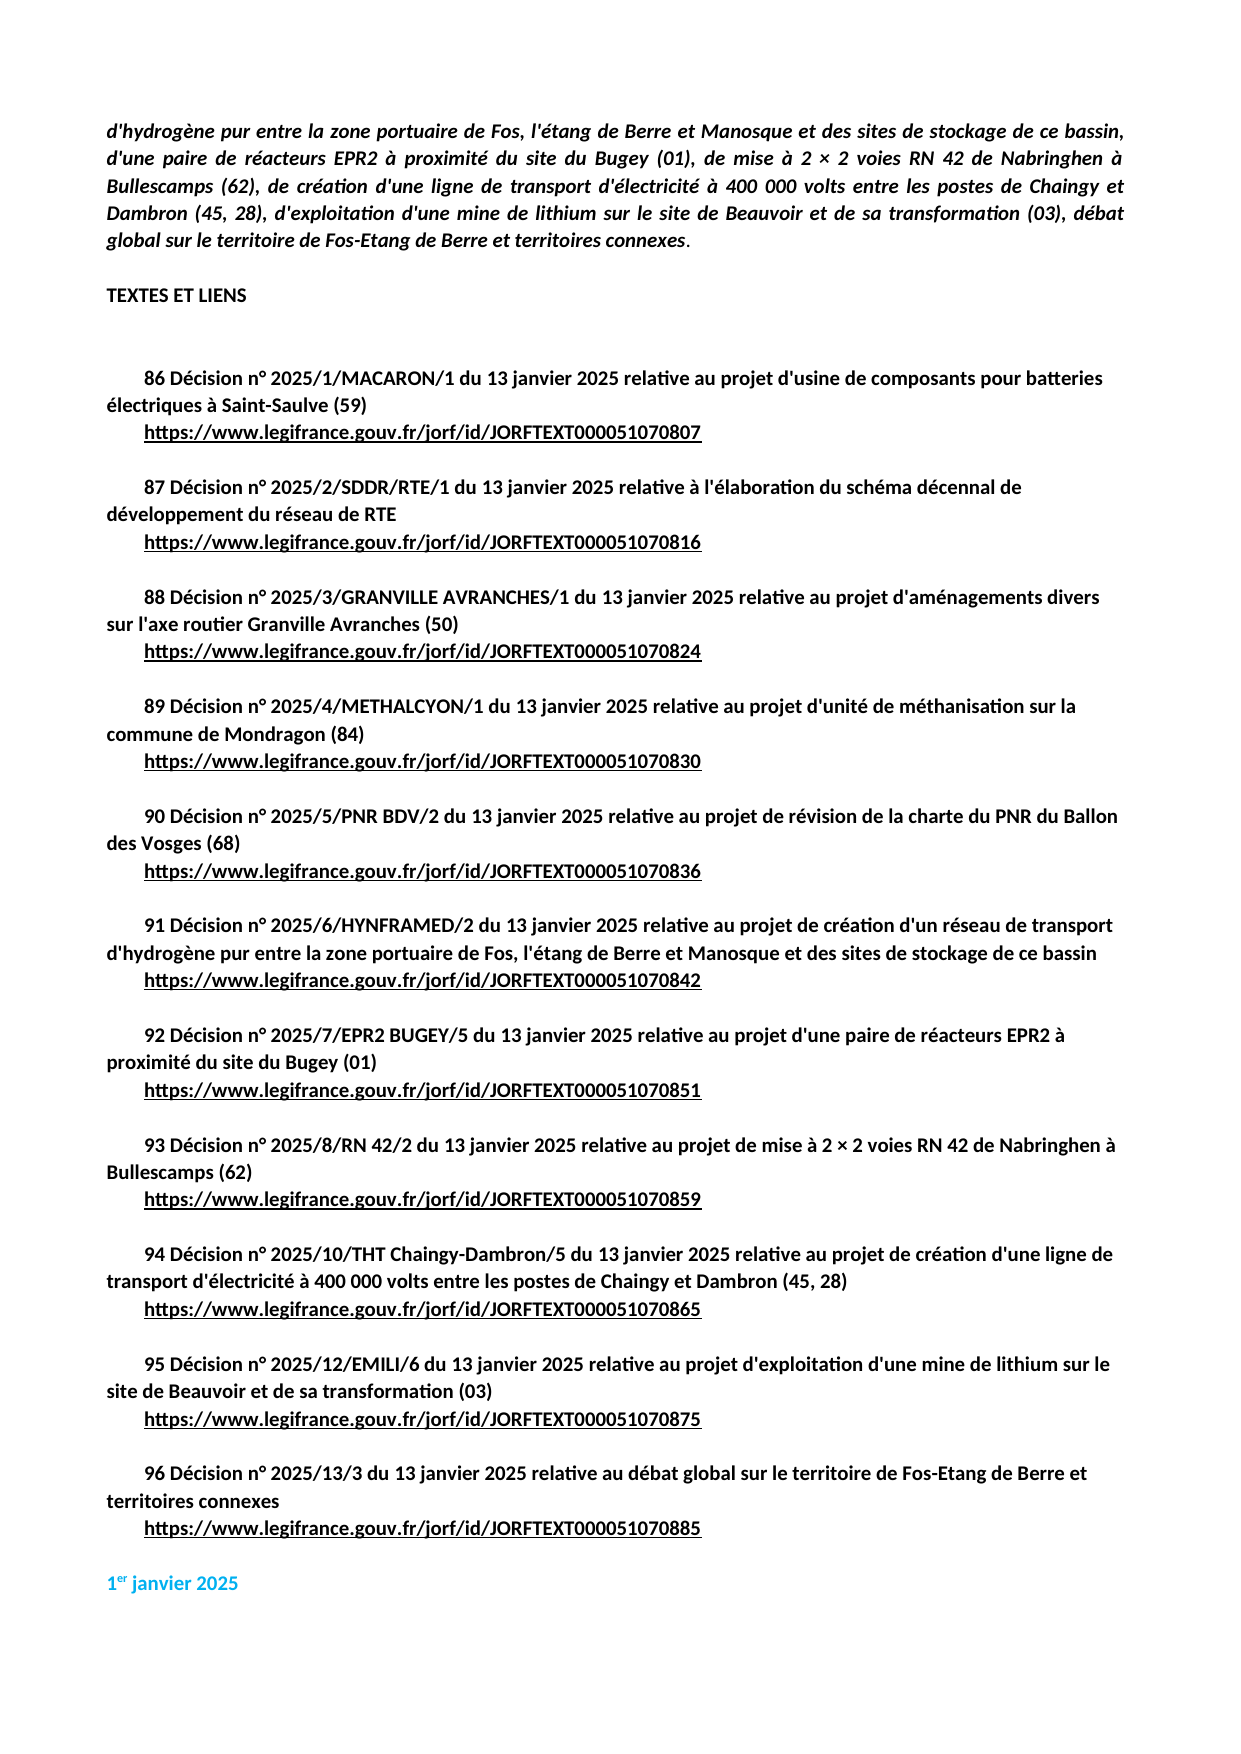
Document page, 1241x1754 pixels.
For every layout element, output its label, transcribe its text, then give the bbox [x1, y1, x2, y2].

text 86 Décision n° 2025/1/MACARON/1 du 13 janvier 2025 relative au projet d'usine de composants pour batteries électriques à Saint-Saulve (59) https://www.legifrance.gouv.fr/jorf/id/JORFTEXT000051070807 87 Décision n° 2025/2/SDDR/RTE/1 du 13 janvier 2025 relative à l'élaboration du schéma décennal de développement du réseau de RTE https://www.legifrance.gouv.fr/jorf/id/JORFTEXT000051070816 88 Décision n° 2025/3/GRANVILLE AVRANCHES/1 du 13 janvier 2025 relative au projet d'aménagements divers sur l'axe routier Granville Avranches (50) https://www.legifrance.gouv.fr/jorf/id/JORFTEXT000051070824 89 Décision n° 2025/4/METHALCYON/1 du 13 janvier 2025 relative au projet d'unité de méthanisation sur la commune de Mondragon (84) https://www.legifrance.gouv.fr/jorf/id/JORFTEXT000051070830 90 Décision n° 2025/5/PNR BDV/2 du 13 janvier 2025 relative au projet de révision de la charte du PNR du Ballon des Vosges (68) https://www.legifrance.gouv.fr/jorf/id/JORFTEXT000051070836 91 Décision n° 2025/6/HYNFRAMED/2 du 13 janvier 2025 relative au projet de création d'un réseau de transport d'hydrogène pur entre la zone portuaire de Fos, l'étang de Berre et Manosque et des sites de stockage de ce bassin https://www.legifrance.gouv.fr/jorf/id/JORFTEXT000051070842 92 Décision n° 2025/7/EPR2 BUGEY/5 du 13 janvier 2025 relative au projet d'une paire de réacteurs EPR2 à proximité du site du Bugey (01) https://www.legifrance.gouv.fr/jorf/id/JORFTEXT000051070851 93 Décision n° 2025/8/RN 42/2 du 13 janvier 2025 relative au projet de mise à 2 × 2 voies RN 42 de Nabringhen à Bullescamps (62) https://www.legifrance.gouv.fr/jorf/id/JORFTEXT000051070859 94 Décision n° 2025/10/THT Chaingy-Dambron/5 du 13 janvier 2025 relative au projet de création d'une ligne de transport d'électricité à 400 000 volts entre les postes de Chaingy et Dambron (45, 28) https://www.legifrance.gouv.fr/jorf/id/JORFTEXT000051070865 95 Décision n° 2025/12/EMILI/6 du 13 janvier 2025 relative au projet d'exploitation d'une mine de lithium sur le site de Beauvoir et de sa transformation (03) https://www.legifrance.gouv.fr/jorf/id/JORFTEXT000051070875 96 Décision n° 2025/13/3 du 13 janvier 2025 relative au débat global sur le territoire de Fos-Etang de Berre et territoires connexes https://www.legifrance.gouv.fr/jorf/id/JORFTEXT000051070885 [106, 337, 1128, 1541]
text TEXTES ET LIENS [106, 282, 1128, 308]
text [106, 118, 1128, 253]
text 1er janvier 2025 [106, 1570, 1128, 1596]
